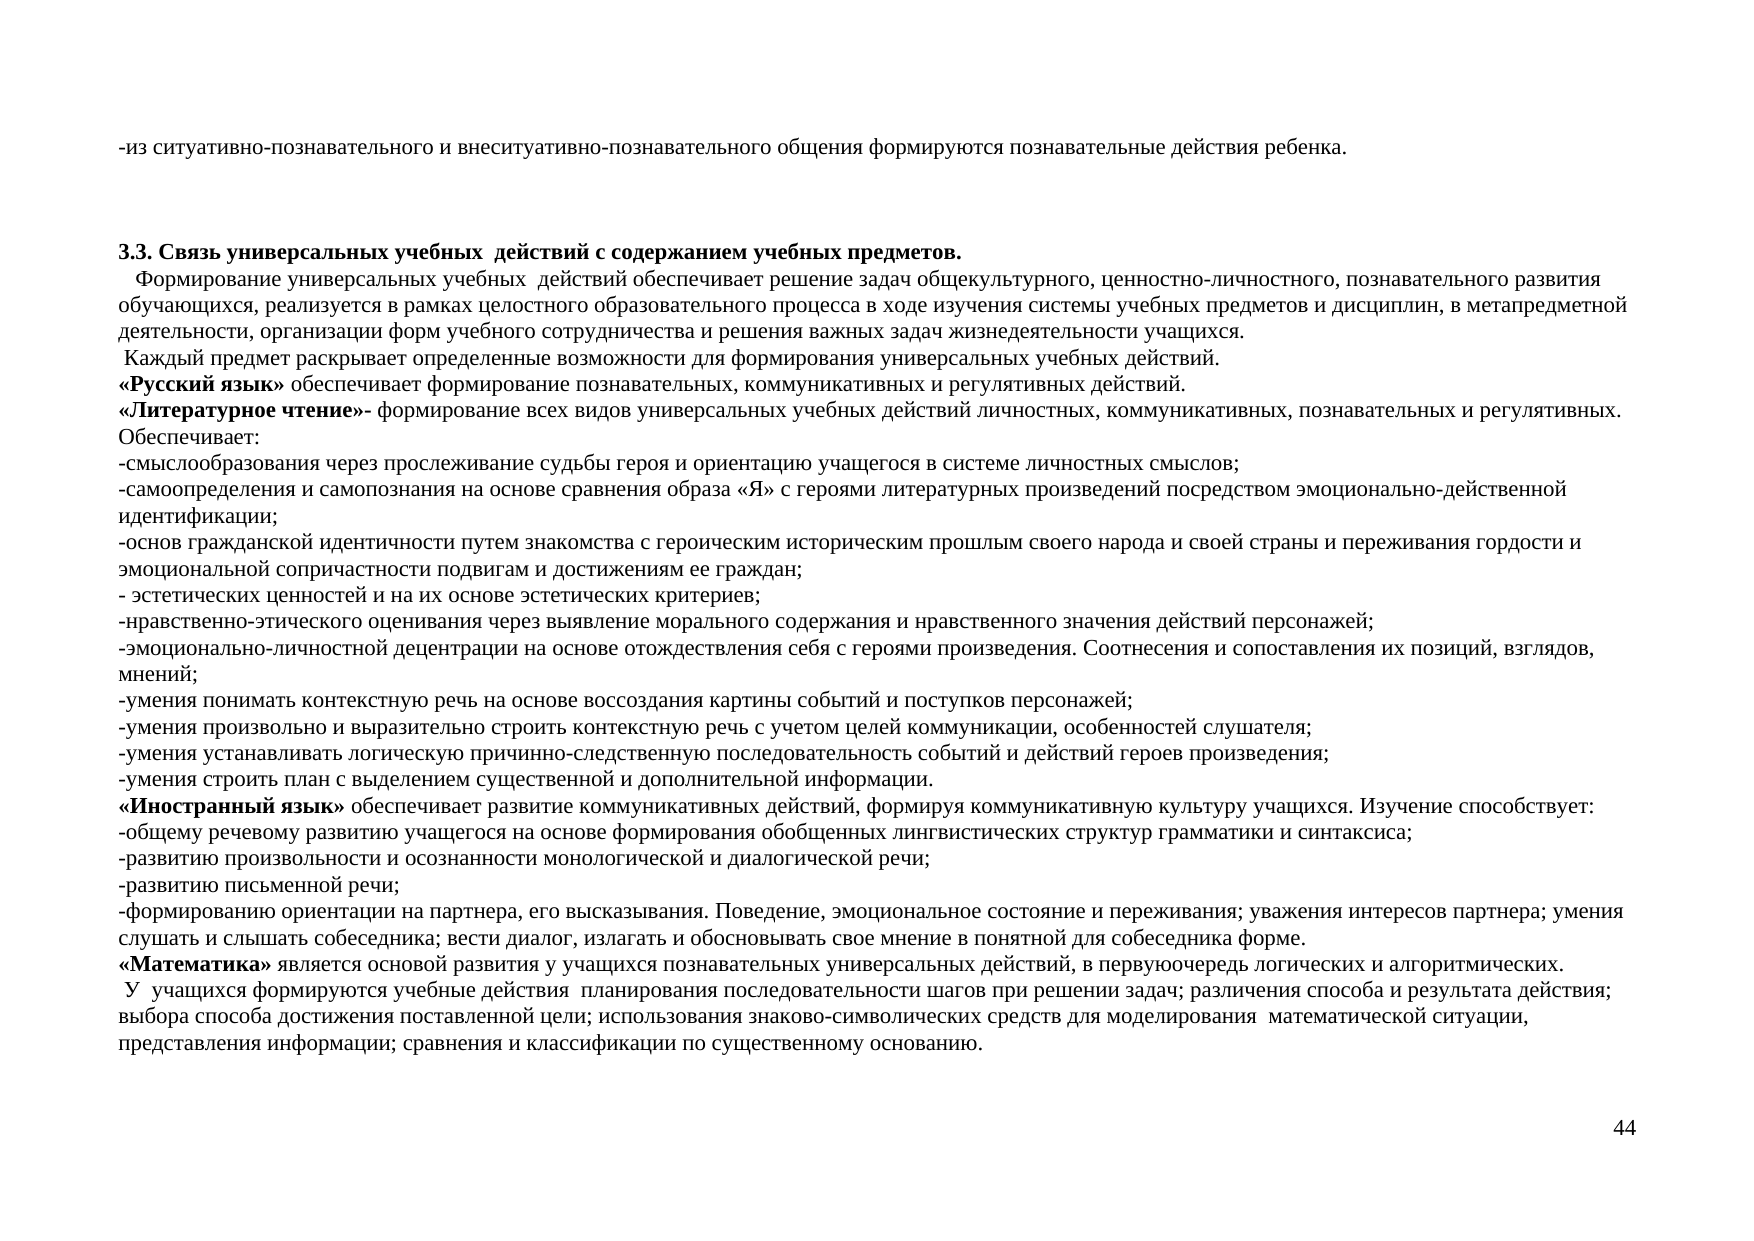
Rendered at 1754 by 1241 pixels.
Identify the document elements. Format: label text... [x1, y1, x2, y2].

text Каждый предмет раскрывает определенные возможности для формирования универсальных учебных действий. [118, 344, 1636, 370]
text -формированию ориентации на партнера, его высказывания. Поведение, эмоциональное состояние и переживания; уважения интересов партнера; умения слушать и слышать собеседника; вести диалог, излагать и обосновывать свое мнение в понятной для собеседника форме. [118, 897, 1636, 950]
text -умения понимать контекстную речь на основе воссоздания картины событий и поступков персонажей; [118, 686, 1636, 713]
text 3.3. Связь универсальных учебных действий с содержанием учебных предметов. [118, 238, 1636, 265]
text -умения строить план с выделением существенной и дополнительной информации. [118, 765, 1636, 792]
text -эмоционально-личностной децентрации на основе отождествления себя с героями произведения. Соотнесения и сопоставления их позиций, взглядов, мнений; [118, 634, 1636, 686]
text -общему речевому развитию учащегося на основе формирования обобщенных лингвистических структур грамматики и синтаксиса; [118, 818, 1636, 844]
text -развитию произвольности и осознанности монологической и диалогической речи; [118, 844, 1636, 871]
text -развитию письменной речи; [118, 871, 1636, 897]
text -самоопределения и самопознания на основе сравнения образа «Я» с героями литературных произведений посредством эмоционально-действенной идентификации; [118, 476, 1636, 528]
text «Иностранный язык» обеспечивает развитие коммуникативных действий, формируя коммуникативную культуру учащихся. Изучение способствует: [118, 792, 1636, 818]
text «Математика» является основой развития у учащихся познавательных универсальных действий, в первуюочередь логических и алгоритмических. [118, 950, 1636, 976]
text Формирование универсальных учебных действий обеспечивает решение задач общекультурного, ценностно-личностного, познавательного развития обучающихся, реализуется в рамках целостного образовательного процесса в ходе изучения системы учебных предметов и дисциплин, в метапредметной деятельности, организации форм учебного сотрудничества и решения важных задач жизнедеятельности учащихся. [118, 265, 1636, 344]
text -смыслообразования через прослеживание судьбы героя и ориентацию учащегося в системе личностных смыслов; [118, 449, 1636, 476]
text -умения произвольно и выразительно строить контекстную речь с учетом целей коммуникации, особенностей слушателя; [118, 713, 1636, 739]
text -умения устанавливать логическую причинно-следственную последовательность событий и действий героев произведения; [118, 739, 1636, 765]
text - эстетических ценностей и на их основе эстетических критериев; [118, 581, 1636, 607]
text -основ гражданской идентичности путем знакомства с героическим историческим прошлым своего народа и своей страны и переживания гордости и эмоциональной сопричастности подвигам и достижениям ее граждан; [118, 528, 1636, 581]
text У учащихся формируются учебные действия планирования последовательности шагов при решении задач; различения способа и результата действия; выбора способа достижения поставленной цели; использования знаково-символических средств для моделирования математической ситуации, представления информации; сравнения и классификации по существенному основанию. [118, 976, 1636, 1055]
text -нравственно-этического оценивания через выявление морального содержания и нравственного значения действий персонажей; [118, 607, 1636, 634]
text «Литературное чтение»- формирование всех видов универсальных учебных действий личностных, коммуникативных, познавательных и регулятивных. [118, 396, 1636, 423]
text «Русский язык» обеспечивает формирование познавательных, коммуникативных и регулятивных действий. [118, 370, 1636, 396]
text Обеспечивает: [118, 423, 1636, 449]
text -из ситуативно-познавательного и внеситуативно-познавательного общения формируются познавательные действия ребенка. [118, 133, 1636, 159]
